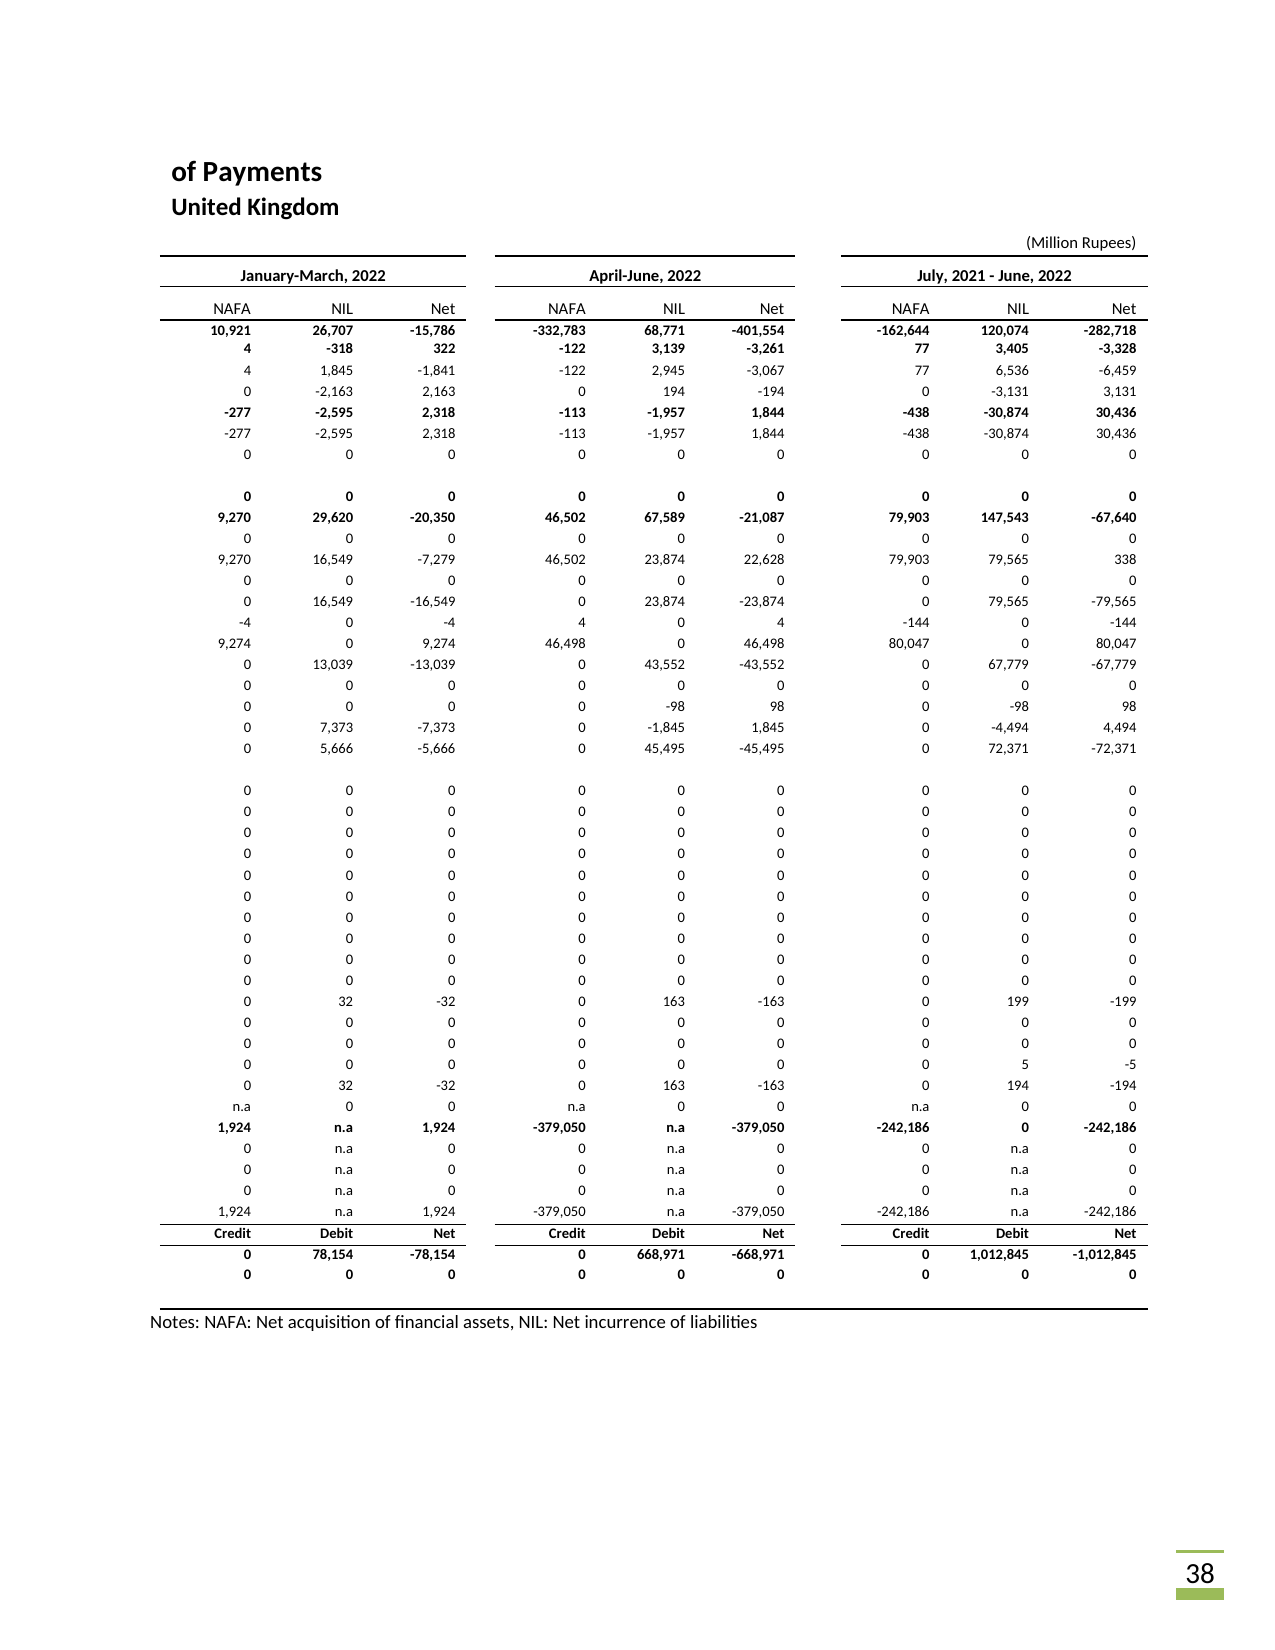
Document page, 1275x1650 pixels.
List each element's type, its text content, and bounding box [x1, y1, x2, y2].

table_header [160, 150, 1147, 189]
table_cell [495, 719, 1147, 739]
text Notes: NAFA: Net acquisition of financial assets, NIL: Net incurrence of liabilities [150, 1310, 1125, 1333]
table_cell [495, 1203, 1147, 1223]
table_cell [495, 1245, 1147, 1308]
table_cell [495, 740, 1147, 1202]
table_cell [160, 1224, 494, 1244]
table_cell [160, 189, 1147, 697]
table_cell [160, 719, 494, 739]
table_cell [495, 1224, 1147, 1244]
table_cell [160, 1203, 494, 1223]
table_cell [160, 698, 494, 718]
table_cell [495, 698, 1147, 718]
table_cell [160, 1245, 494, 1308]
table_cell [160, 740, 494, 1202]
